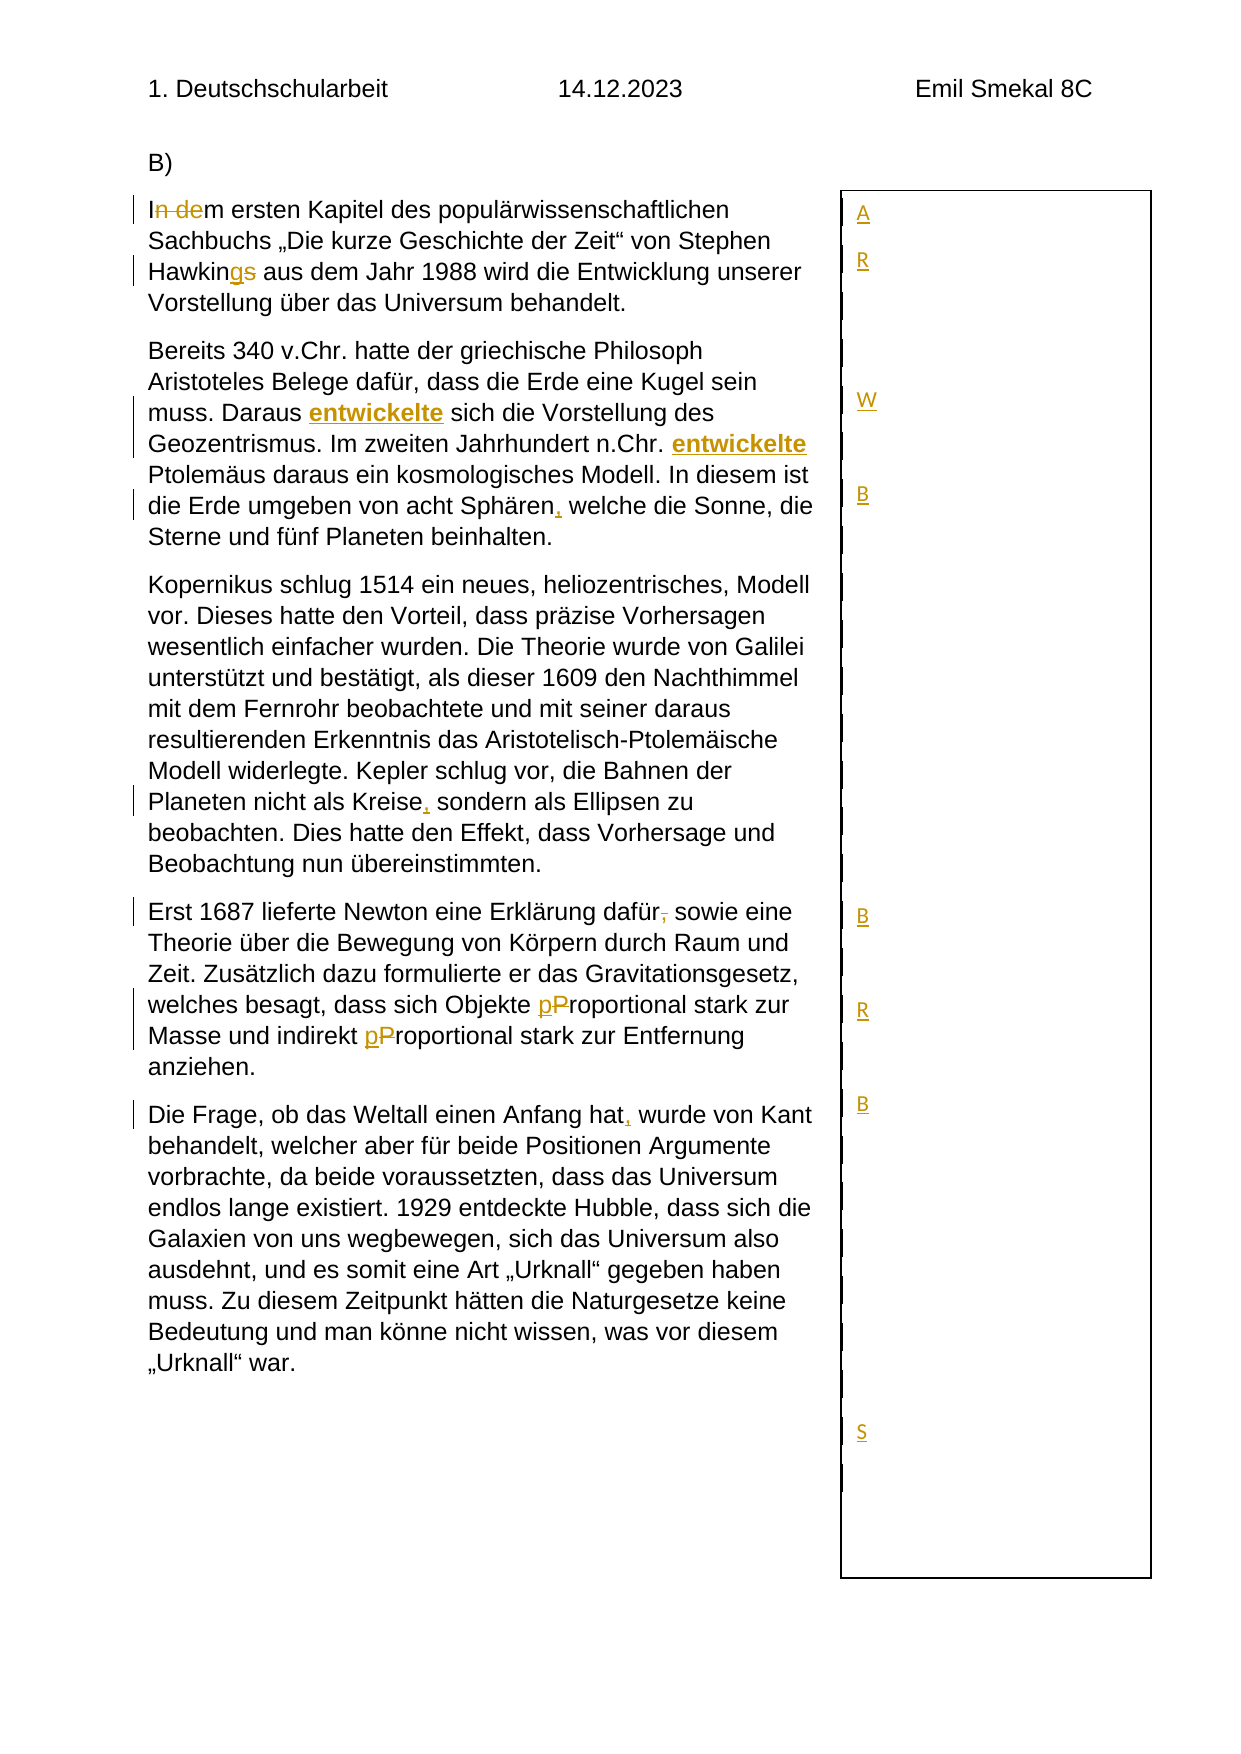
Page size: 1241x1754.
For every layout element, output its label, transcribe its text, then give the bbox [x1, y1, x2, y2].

text Kopernikus schlug 1514 ein neues, heliozentrisches, Modell vor. Dieses hatte den Vorteil, dass präzise Vorhersagen wesentlich einfacher wurden. Die Theorie wurde von Galilei unterstützt und bestätigt, als dieser 1609 den Nachthimmel mit dem Fernrohr beobachtete und mit seiner daraus resultierenden Erkenntnis das Aristotelisch-Ptolemäische Modell widerlegte. Kepler schlug vor, die Bahnen der Planeten nicht als Kreise sondern als Ellipsen zu beobachten. Dies hatte den Effekt, dass Vorhersage und Beobachtung nun übereinstimmten. [148, 570, 840, 878]
text Bereits 340 v.Chr. hatte der griechische Philosoph Aristoteles Belege dafür, dass die Erde eine Kugel sein muss. Daraus entwickelte sich die Vorstellung des Geozentrismus. Im zweiten Jahrhundert n.Chr. entwickelte Ptolemäus daraus ein kosmologisches Modell. In diesem ist die Erde umgeben von acht Sphären welche die Sonne, die Sterne und fünf Planeten beinhalten. [148, 336, 840, 551]
text Die Frage, ob das Weltall einen Anfang hat wurde von Kant behandelt, welcher aber für beide Positionen Argumente vorbrachte, da beide voraussetzten, dass das Universum endlos lange existiert. 1929 entdeckte Hubble, dass sich die Galaxien von uns wegbewegen, sich das Universum also ausdehnt, und es somit eine Art „Urknall“ gegeben haben muss. Zu diesem Zeitpunkt hätten die Naturgesetze keine Bedeutung und man könne nicht wissen, was vor diesem „Urknall“ war. [148, 1100, 840, 1377]
text B) [148, 148, 1093, 176]
text Im ersten Kapitel des populärwissenschaftlichen Sachbuchs „Die kurze Geschichte der Zeit“ von Stephen Hawkin aus dem Jahr 1988 wird die Entwicklung unserer Vorstellung über das Universum behandelt. [148, 195, 840, 317]
text Erst 1687 lieferte Newton eine Erklärung dafür sowie eine Theorie über die Bewegung von Körpern durch Raum und Zeit. Zusätzlich dazu formulierte er das Gravitationsgesetz, welches besagt, dass sich Objekte roportional stark zur Masse und indirekt roportional stark zur Entfernung anziehen. [148, 897, 840, 1081]
